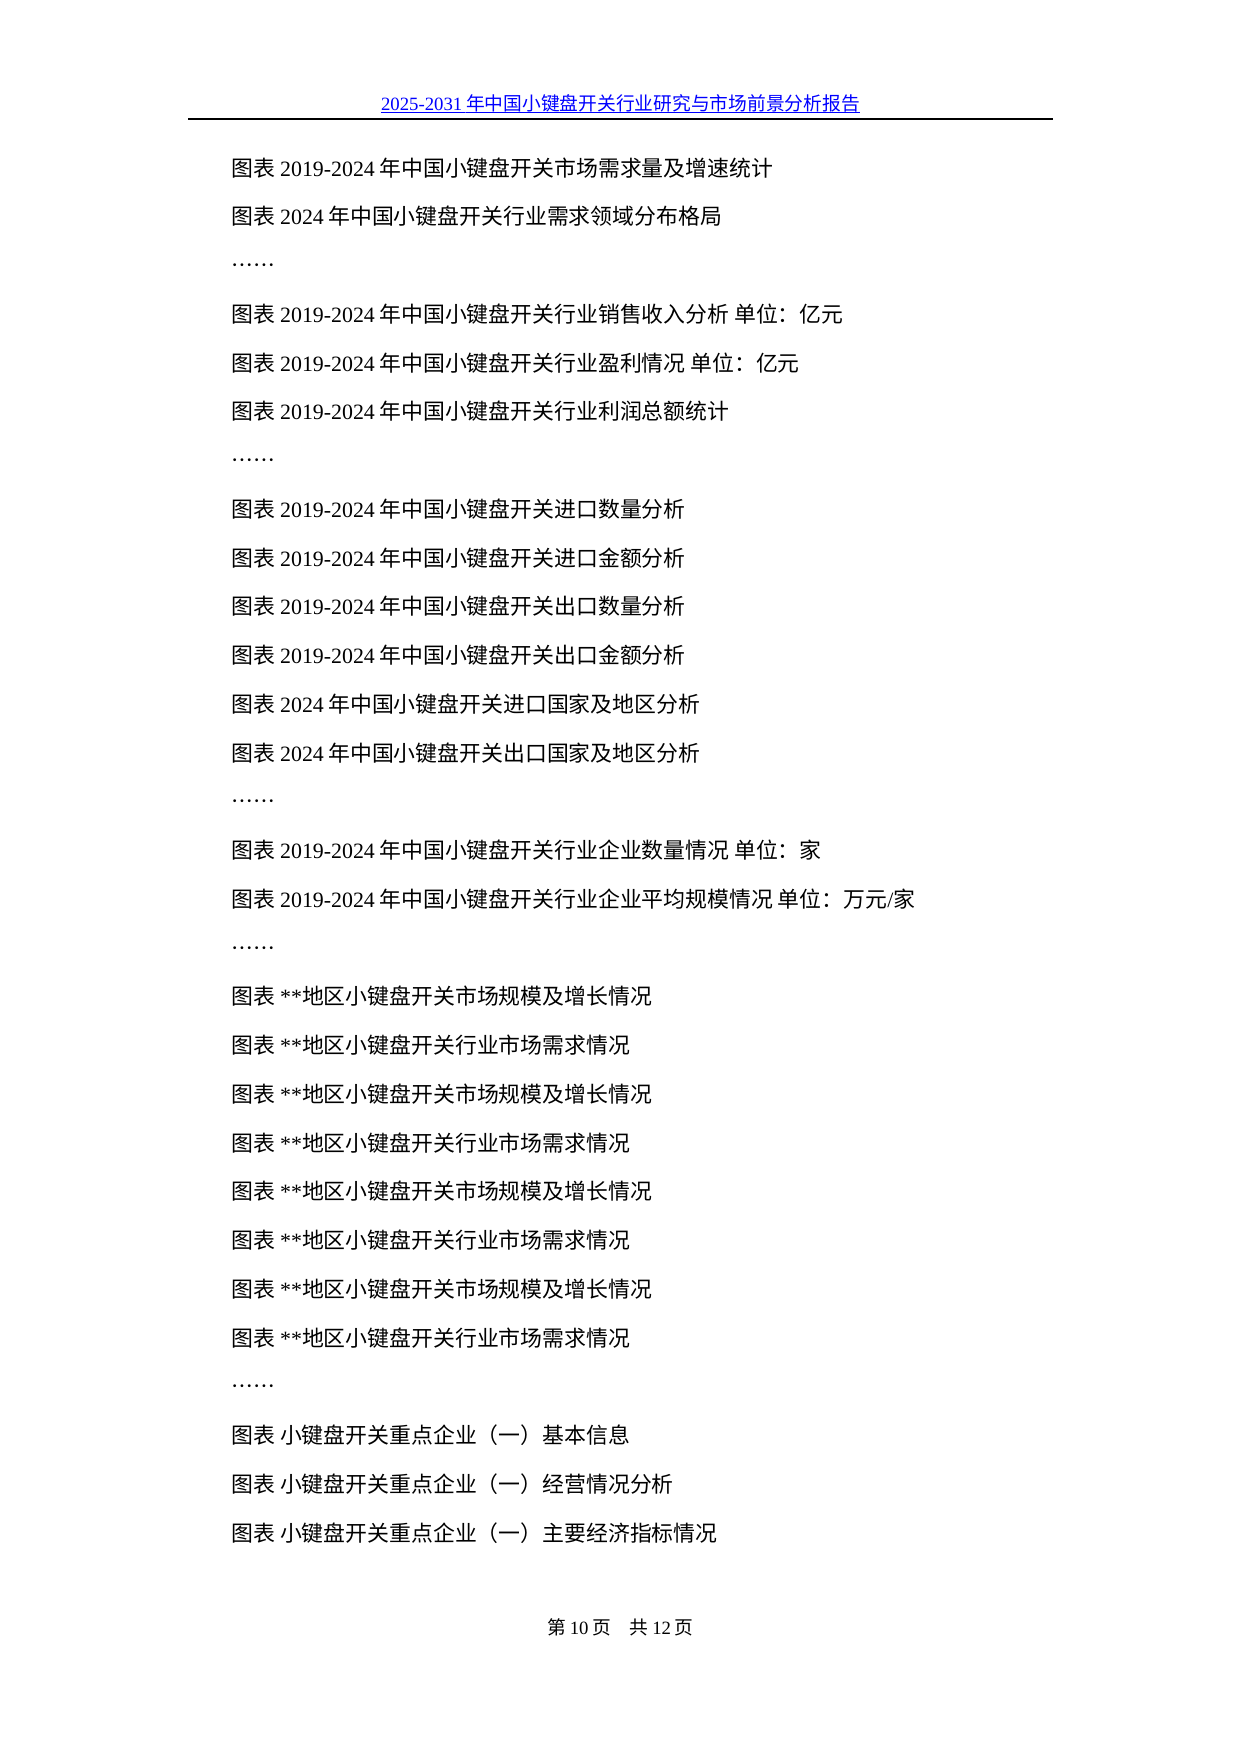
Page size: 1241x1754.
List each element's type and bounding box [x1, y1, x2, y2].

text [187, 150, 1053, 1548]
